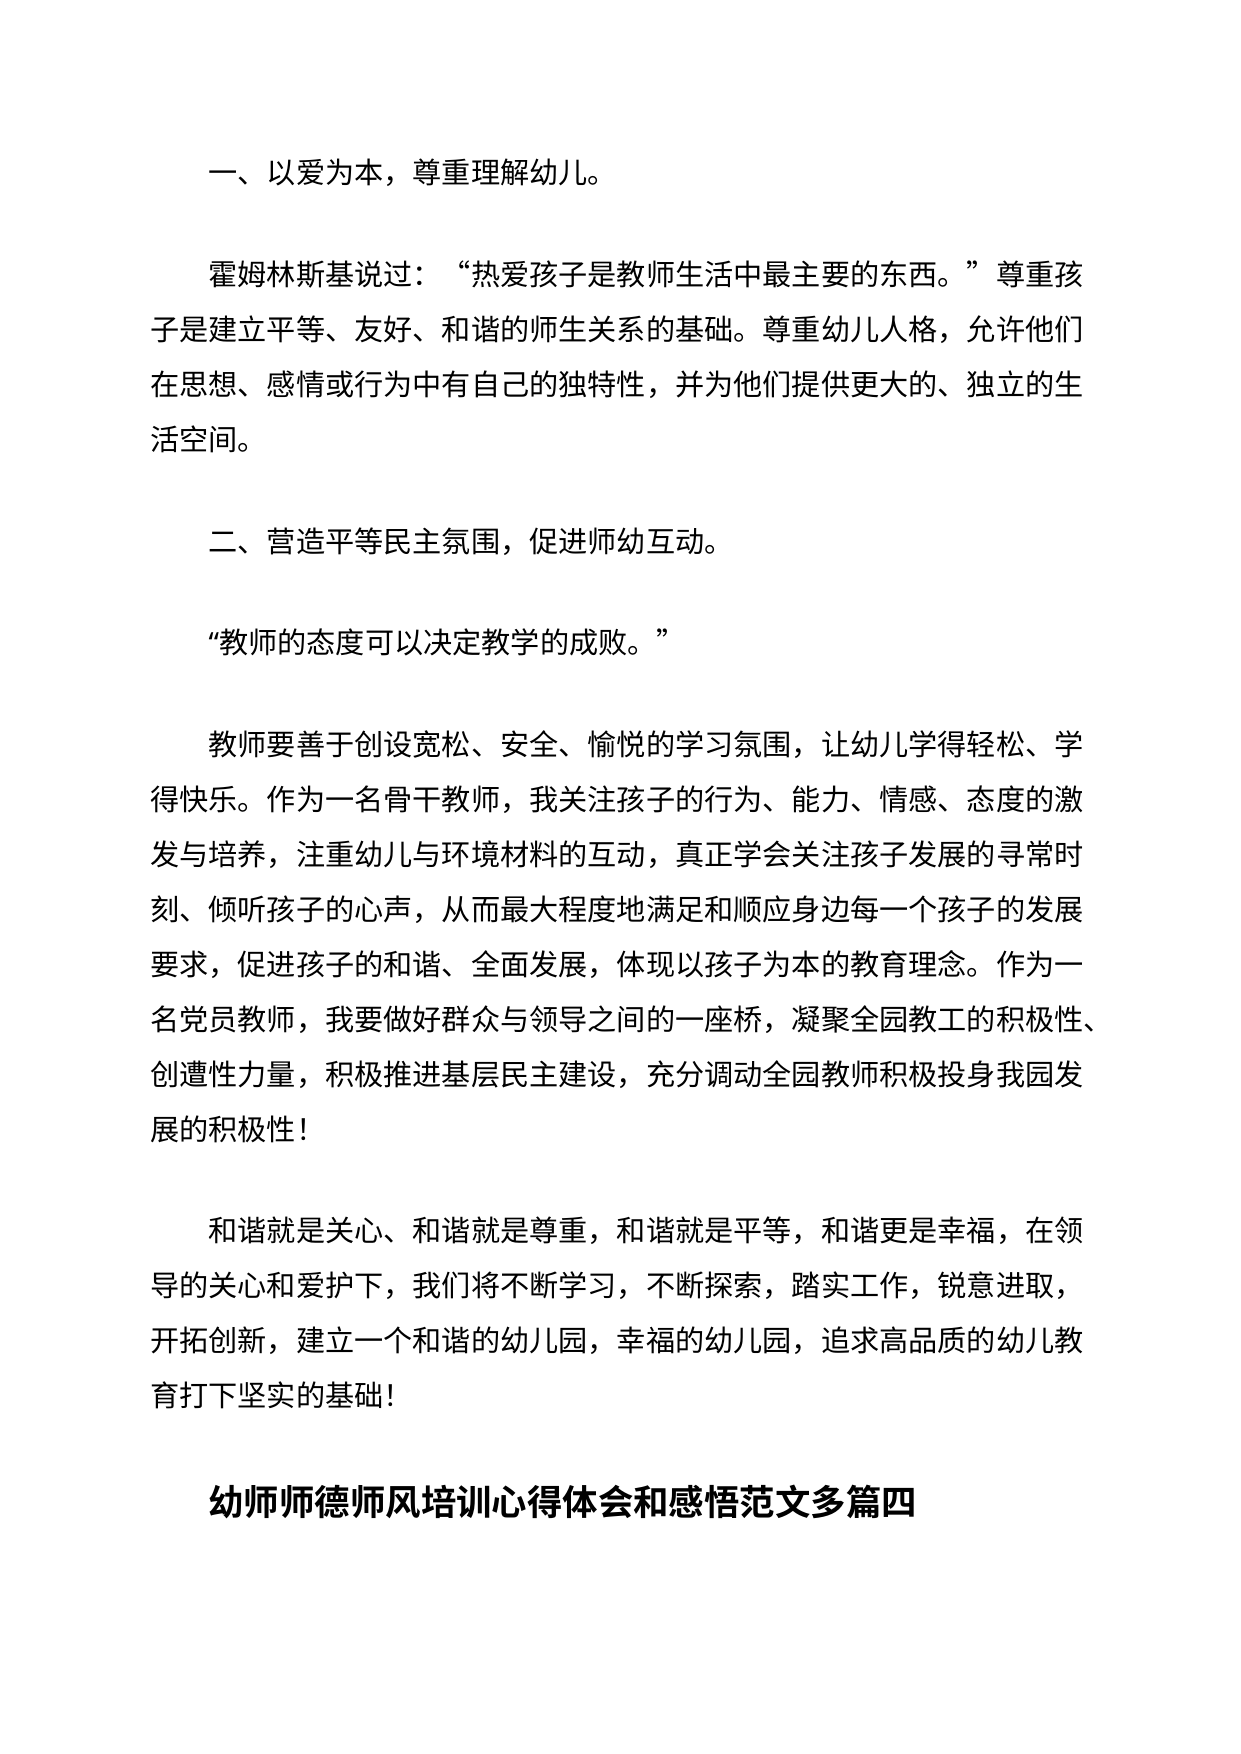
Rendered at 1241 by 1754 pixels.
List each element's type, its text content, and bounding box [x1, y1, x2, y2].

text 二、营造平等民主氛围，促进师幼互动。 [150, 518, 1090, 561]
text 霍姆林斯基说过：“热爱孩子是教师生活中最主要的东西。”尊重孩子是建立平等、友好、和谐的师生关系的基础。尊重幼儿人格，允许他们在思想、感情或行为中有自己的独特性，并为他们提供更大的、独立的生活空间。 [150, 252, 1090, 459]
text 教师要善于创设宽松、安全、愉悦的学习氛围，让幼儿学得轻松、学得快乐。作为一名骨干教师，我关注孩子的行为、能力、情感、态度的激发与培养，注重幼儿与环境材料的互动，真正学会关注孩子发展的寻常时刻、倾听孩子的心声，从而最大程度地满足和顺应身边每一个孩子的发展要求，促进孩子的和谐、全面发展，体现以孩子为本的教育理念。作为一名党员教师，我要做好群众与领导之间的一座桥，凝聚全园教工的积极性、创遭性力量，积极推进基层民主建设，充分调动全园教师积极投身我园发展的积极性！ [150, 722, 1090, 1148]
text 幼师师德师风培训心得体会和感悟范文多篇四 [150, 1474, 1090, 1526]
text 一、以爱为本，尊重理解幼儿。 [150, 150, 1090, 192]
text “教师的态度可以决定教学的成败。” [150, 620, 1090, 662]
text 和谐就是关心、和谐就是尊重，和谐就是平等，和谐更是幸福，在领导的关心和爱护下，我们将不断学习，不断探索，踏实工作，锐意进取，开拓创新，建立一个和谐的幼儿园，幸福的幼儿园，追求高品质的幼儿教育打下坚实的基础！ [150, 1208, 1090, 1415]
